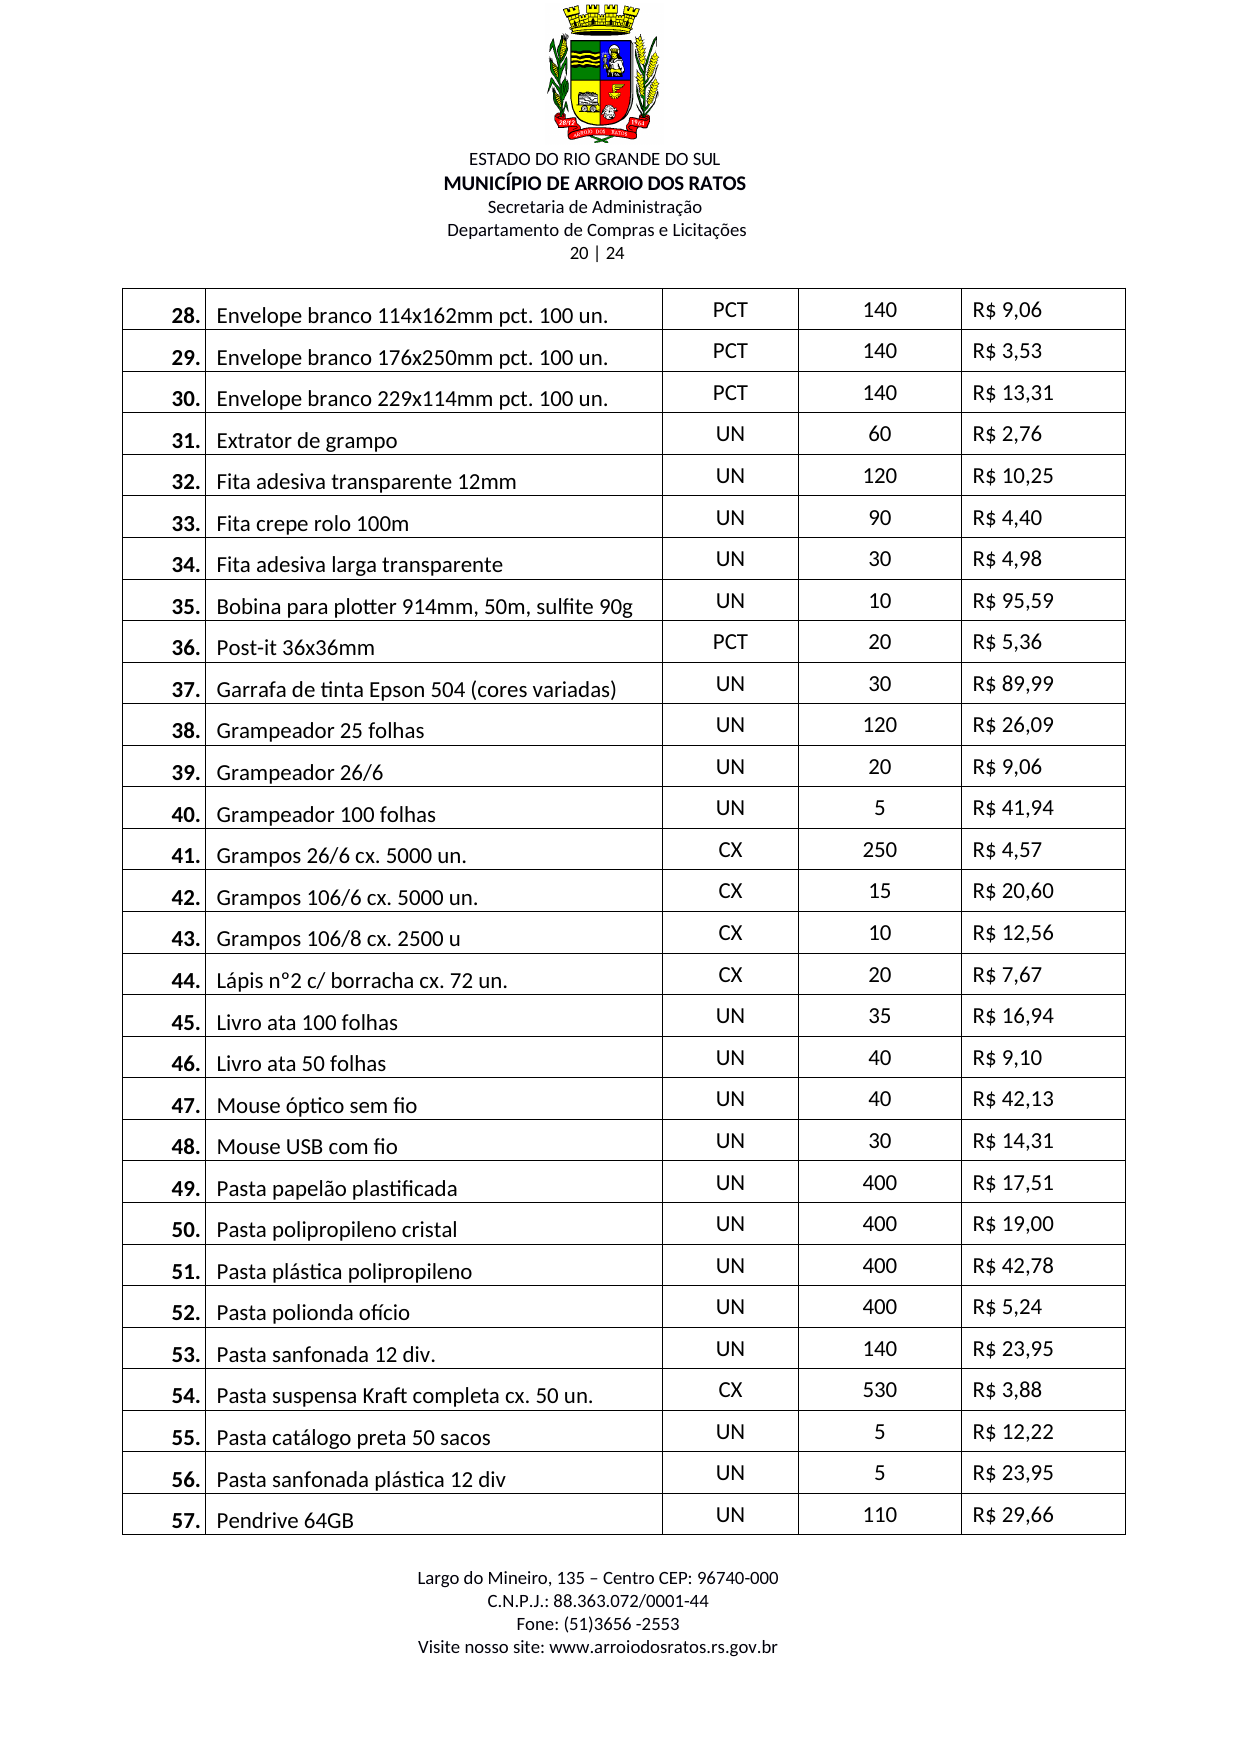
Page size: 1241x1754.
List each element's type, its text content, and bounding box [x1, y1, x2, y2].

table_cell R$ 4,57 [962, 829, 1125, 869]
table_cell [123, 372, 205, 412]
table_cell UN [663, 704, 798, 745]
table_cell PCT [663, 289, 798, 329]
table_cell 35 [799, 995, 961, 1036]
table_cell 90 [799, 496, 961, 537]
table_cell Garrafa de tinta Epson 504 (cores variadas) [206, 663, 662, 703]
table_cell 5 [799, 1452, 961, 1493]
table_cell [123, 1120, 205, 1160]
table_cell 20 [799, 746, 961, 786]
table_cell UN [663, 663, 798, 703]
table_cell PCT [663, 372, 798, 412]
table_cell Post-it 36x36mm [206, 621, 662, 662]
table_cell UN [663, 1120, 798, 1160]
table_cell R$ 10,25 [962, 455, 1125, 495]
table_cell R$ 19,00 [962, 1203, 1125, 1243]
table_cell [123, 1078, 205, 1119]
table_cell [123, 455, 205, 495]
table_cell Pasta papelão plastificada [206, 1161, 662, 1202]
table_cell R$ 16,94 [962, 995, 1125, 1036]
table_cell R$ 23,95 [962, 1452, 1125, 1493]
table_cell R$ 26,09 [962, 704, 1125, 745]
table_cell Fita crepe rolo 100m [206, 496, 662, 537]
table_cell UN [663, 995, 798, 1036]
table_cell UN [663, 1411, 798, 1451]
table_cell 140 [799, 1328, 961, 1368]
table_cell Grampeador 25 folhas [206, 704, 662, 745]
table_cell 15 [799, 870, 961, 911]
table_cell CX [663, 870, 798, 911]
table_cell R$ 3,53 [962, 330, 1125, 371]
table_cell R$ 9,06 [962, 746, 1125, 786]
table_cell R$ 89,99 [962, 663, 1125, 703]
table_cell Envelope branco 114x162mm pct. 100 un. [206, 289, 662, 329]
table_cell 30 [799, 1120, 961, 1160]
table_cell R$ 29,66 [962, 1494, 1125, 1534]
table_cell [123, 829, 205, 869]
table_cell R$ 4,40 [962, 496, 1125, 537]
table_cell [123, 496, 205, 537]
table_cell 60 [799, 413, 961, 454]
table_cell 110 [799, 1494, 961, 1534]
table_cell Livro ata 50 folhas [206, 1037, 662, 1077]
table_cell 120 [799, 704, 961, 745]
table_cell Pasta polipropileno cristal [206, 1203, 662, 1243]
table_cell 20 [799, 621, 961, 662]
table_cell [123, 1411, 205, 1451]
table_cell R$ 14,31 [962, 1120, 1125, 1160]
table_cell Pasta suspensa Kraft completa cx. 50 un. [206, 1369, 662, 1410]
table_cell Envelope branco 229x114mm pct. 100 un. [206, 372, 662, 412]
table_cell Mouse USB com fio [206, 1120, 662, 1160]
table_cell PCT [663, 330, 798, 371]
table_cell R$ 9,06 [962, 289, 1125, 329]
table_cell [123, 538, 205, 578]
table_cell 20 [799, 954, 961, 994]
table_cell 400 [799, 1161, 961, 1202]
table_cell 5 [799, 787, 961, 828]
table_cell 10 [799, 580, 961, 620]
table_cell Pasta catálogo preta 50 sacos [206, 1411, 662, 1451]
table_cell [123, 912, 205, 952]
table_cell [123, 995, 205, 1036]
table_cell UN [663, 455, 798, 495]
table_cell Grampos 106/8 cx. 2500 u [206, 912, 662, 952]
table_cell 140 [799, 289, 961, 329]
table_cell [123, 704, 205, 745]
picture [545, 3, 664, 145]
table_cell Livro ata 100 folhas [206, 995, 662, 1036]
table_cell UN [663, 1286, 798, 1327]
table_cell PCT [663, 621, 798, 662]
table_cell [123, 621, 205, 662]
table_cell 40 [799, 1037, 961, 1077]
table_cell 400 [799, 1203, 961, 1243]
table_cell UN [663, 1078, 798, 1119]
table_cell [123, 413, 205, 454]
table_cell [123, 1245, 205, 1285]
table_cell Fita adesiva transparente 12mm [206, 455, 662, 495]
table_cell R$ 4,98 [962, 538, 1125, 578]
table_cell [123, 1494, 205, 1534]
table_cell Grampos 26/6 cx. 5000 un. [206, 829, 662, 869]
table_cell [123, 1369, 205, 1410]
table_cell UN [663, 1245, 798, 1285]
table_cell 250 [799, 829, 961, 869]
table_cell Pasta plástica polipropileno [206, 1245, 662, 1285]
table_cell 140 [799, 372, 961, 412]
table_cell Pasta sanfonada 12 div. [206, 1328, 662, 1368]
table_cell R$ 41,94 [962, 787, 1125, 828]
table_cell UN [663, 1494, 798, 1534]
table_cell 40 [799, 1078, 961, 1119]
table_cell Envelope branco 176x250mm pct. 100 un. [206, 330, 662, 371]
table_cell 120 [799, 455, 961, 495]
table_cell Extrator de grampo [206, 413, 662, 454]
table_cell R$ 23,95 [962, 1328, 1125, 1368]
table_cell CX [663, 829, 798, 869]
table_cell [123, 1203, 205, 1243]
table_cell UN [663, 1328, 798, 1368]
table_cell R$ 9,10 [962, 1037, 1125, 1077]
table_cell 10 [799, 912, 961, 952]
table_cell [123, 330, 205, 371]
table_cell CX [663, 1369, 798, 1410]
table_cell [123, 954, 205, 994]
table_cell R$ 5,36 [962, 621, 1125, 662]
table_cell R$ 42,13 [962, 1078, 1125, 1119]
table_cell [123, 1286, 205, 1327]
table_cell R$ 7,67 [962, 954, 1125, 994]
table_cell UN [663, 1037, 798, 1077]
table_cell 30 [799, 538, 961, 578]
table_cell UN [663, 1203, 798, 1243]
table_cell CX [663, 912, 798, 952]
table_cell [123, 289, 205, 329]
table_cell R$ 12,56 [962, 912, 1125, 952]
table_cell UN [663, 1161, 798, 1202]
table_cell UN [663, 538, 798, 578]
table_cell [123, 787, 205, 828]
table_cell [123, 870, 205, 911]
table_cell Grampeador 100 folhas [206, 787, 662, 828]
table_cell Grampeador 26/6 [206, 746, 662, 786]
table_cell [123, 580, 205, 620]
table_cell R$ 2,76 [962, 413, 1125, 454]
table_cell Grampos 106/6 cx. 5000 un. [206, 870, 662, 911]
table_cell Pasta sanfonada plástica 12 div [206, 1452, 662, 1493]
table_cell R$ 3,88 [962, 1369, 1125, 1410]
table_cell R$ 12,22 [962, 1411, 1125, 1451]
table_cell R$ 5,24 [962, 1286, 1125, 1327]
table_cell [123, 1328, 205, 1368]
table_cell [123, 1161, 205, 1202]
table_cell R$ 95,59 [962, 580, 1125, 620]
table_cell UN [663, 413, 798, 454]
table_cell R$ 42,78 [962, 1245, 1125, 1285]
table_cell UN [663, 1452, 798, 1493]
table_cell 400 [799, 1245, 961, 1285]
table_cell R$ 20,60 [962, 870, 1125, 911]
table_cell [123, 746, 205, 786]
table_cell [123, 1037, 205, 1077]
table_cell Lápis nº2 c/ borracha cx. 72 un. [206, 954, 662, 994]
table_cell Bobina para plotter 914mm, 50m, sulfite 90g [206, 580, 662, 620]
table_cell 140 [799, 330, 961, 371]
table_cell Mouse óptico sem fio [206, 1078, 662, 1119]
table_cell UN [663, 580, 798, 620]
table_cell UN [663, 746, 798, 786]
table_cell 5 [799, 1411, 961, 1451]
table_cell R$ 13,31 [962, 372, 1125, 412]
table_cell Pendrive 64GB [206, 1494, 662, 1534]
table_cell UN [663, 496, 798, 537]
table_cell CX [663, 954, 798, 994]
table_cell [123, 1452, 205, 1493]
table_cell 30 [799, 663, 961, 703]
table_cell R$ 17,51 [962, 1161, 1125, 1202]
table_cell UN [663, 787, 798, 828]
table_cell 400 [799, 1286, 961, 1327]
table_cell [123, 663, 205, 703]
table_cell Fita adesiva larga transparente [206, 538, 662, 578]
table_cell Pasta polionda ofício [206, 1286, 662, 1327]
table_cell 530 [799, 1369, 961, 1410]
